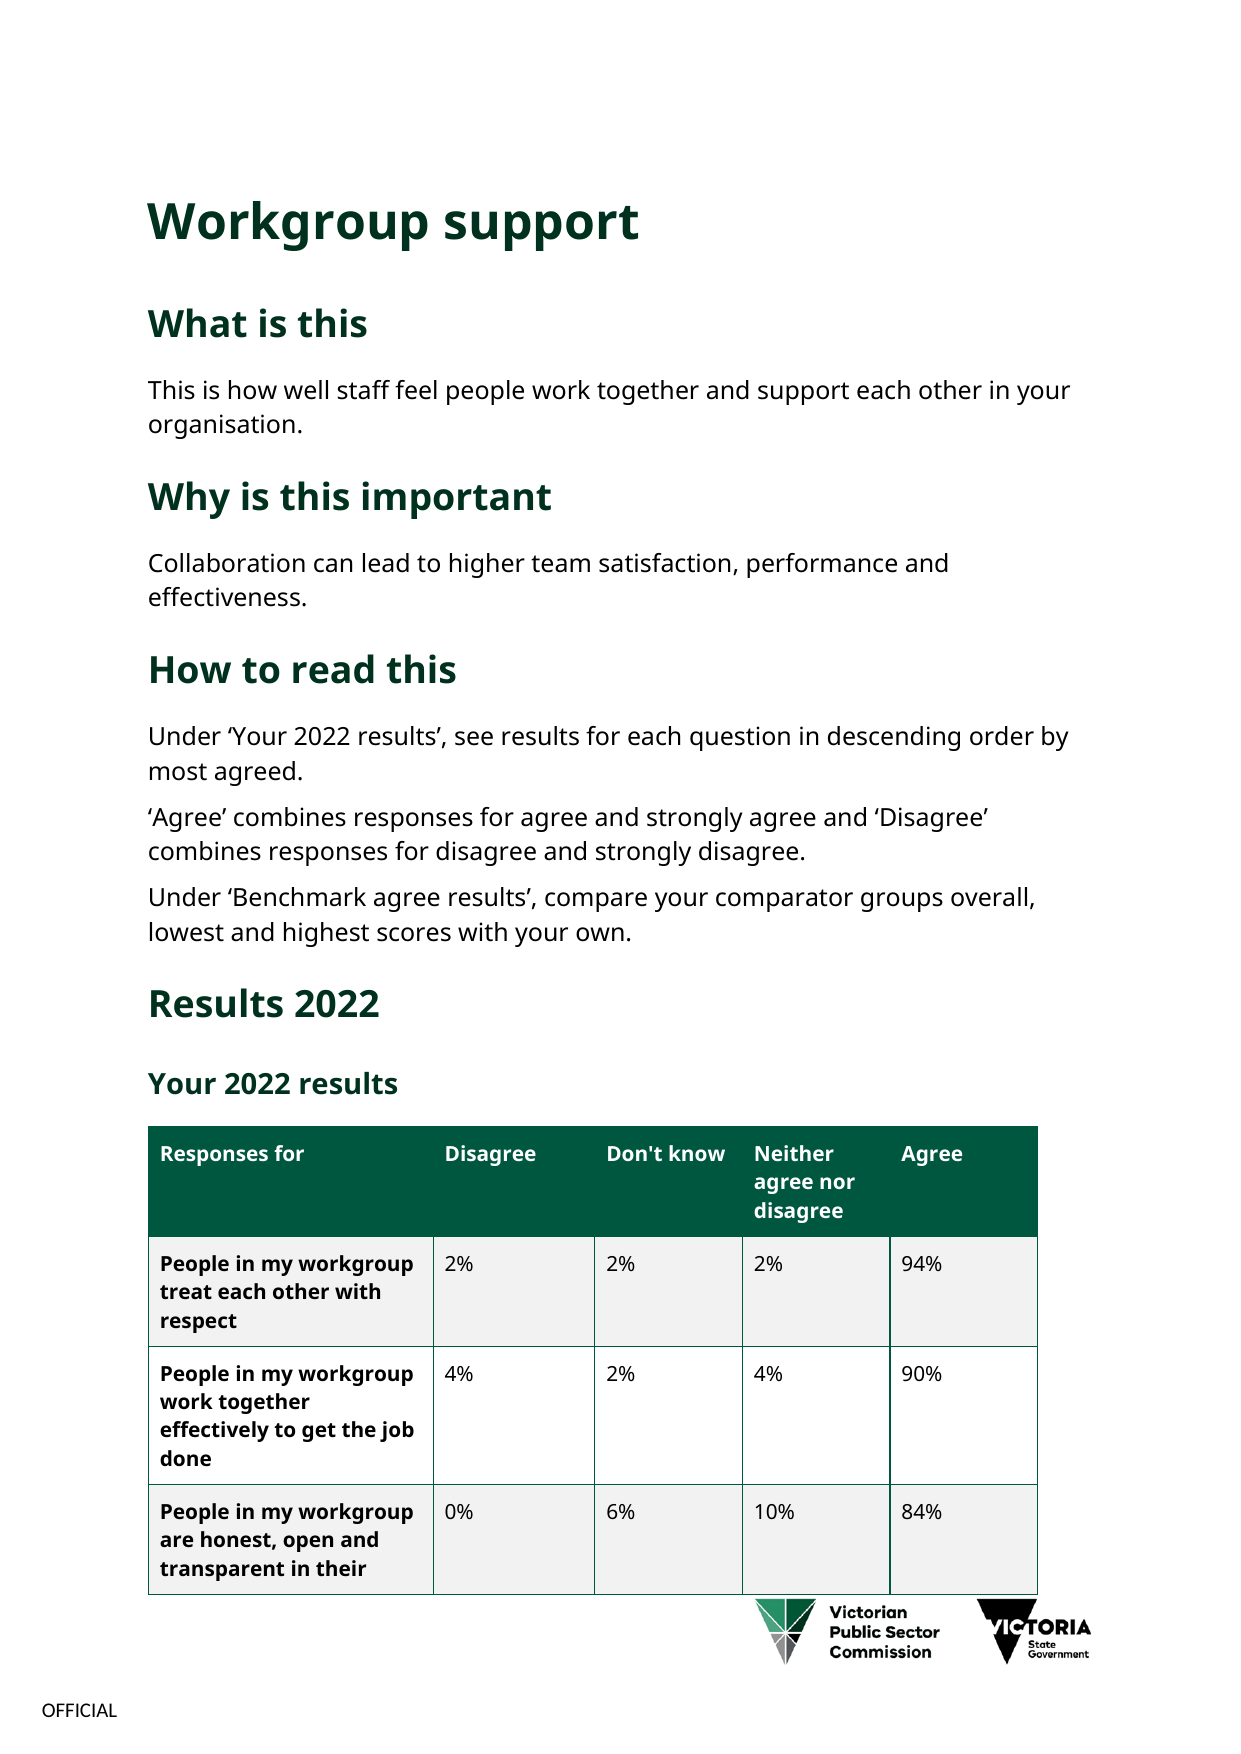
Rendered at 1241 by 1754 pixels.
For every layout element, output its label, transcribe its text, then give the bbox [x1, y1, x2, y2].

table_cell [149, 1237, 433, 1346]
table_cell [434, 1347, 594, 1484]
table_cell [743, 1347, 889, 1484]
text Under ‘Benchmark agree results’, compare your comparator groups overall, lowest and highest scores with your own. [148, 880, 1092, 948]
text This is how well staff feel people work together and support each other in your organisation. [148, 373, 1092, 441]
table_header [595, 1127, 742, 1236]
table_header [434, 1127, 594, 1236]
text Under ‘Your 2022 results’, see results for each question in descending order by most agreed. [148, 719, 1092, 787]
text ‘Agree’ combines responses for agree and strongly agree and ‘Disagree’ combines responses for disagree and strongly disagree. [148, 799, 1092, 868]
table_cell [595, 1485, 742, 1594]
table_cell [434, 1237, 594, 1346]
picture [754, 1598, 1093, 1666]
subtitle How to read this [148, 643, 1092, 694]
subtitle Results 2022 [148, 977, 1092, 1028]
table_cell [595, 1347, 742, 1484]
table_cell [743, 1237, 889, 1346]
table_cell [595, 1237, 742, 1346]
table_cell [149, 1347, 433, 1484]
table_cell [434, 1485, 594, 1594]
subtitle What is this [148, 297, 1092, 348]
text Collaboration can lead to higher team satisfaction, performance and effectiveness. [148, 546, 1092, 614]
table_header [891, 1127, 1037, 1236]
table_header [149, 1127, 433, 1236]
subtitle Why is this important [148, 470, 1092, 521]
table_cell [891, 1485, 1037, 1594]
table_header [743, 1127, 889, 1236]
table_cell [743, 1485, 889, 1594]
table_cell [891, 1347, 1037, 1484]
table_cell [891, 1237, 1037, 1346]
subtitle Workgroup support [148, 186, 1092, 254]
subtitle Your 2022 results [148, 1064, 1092, 1103]
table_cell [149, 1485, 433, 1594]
